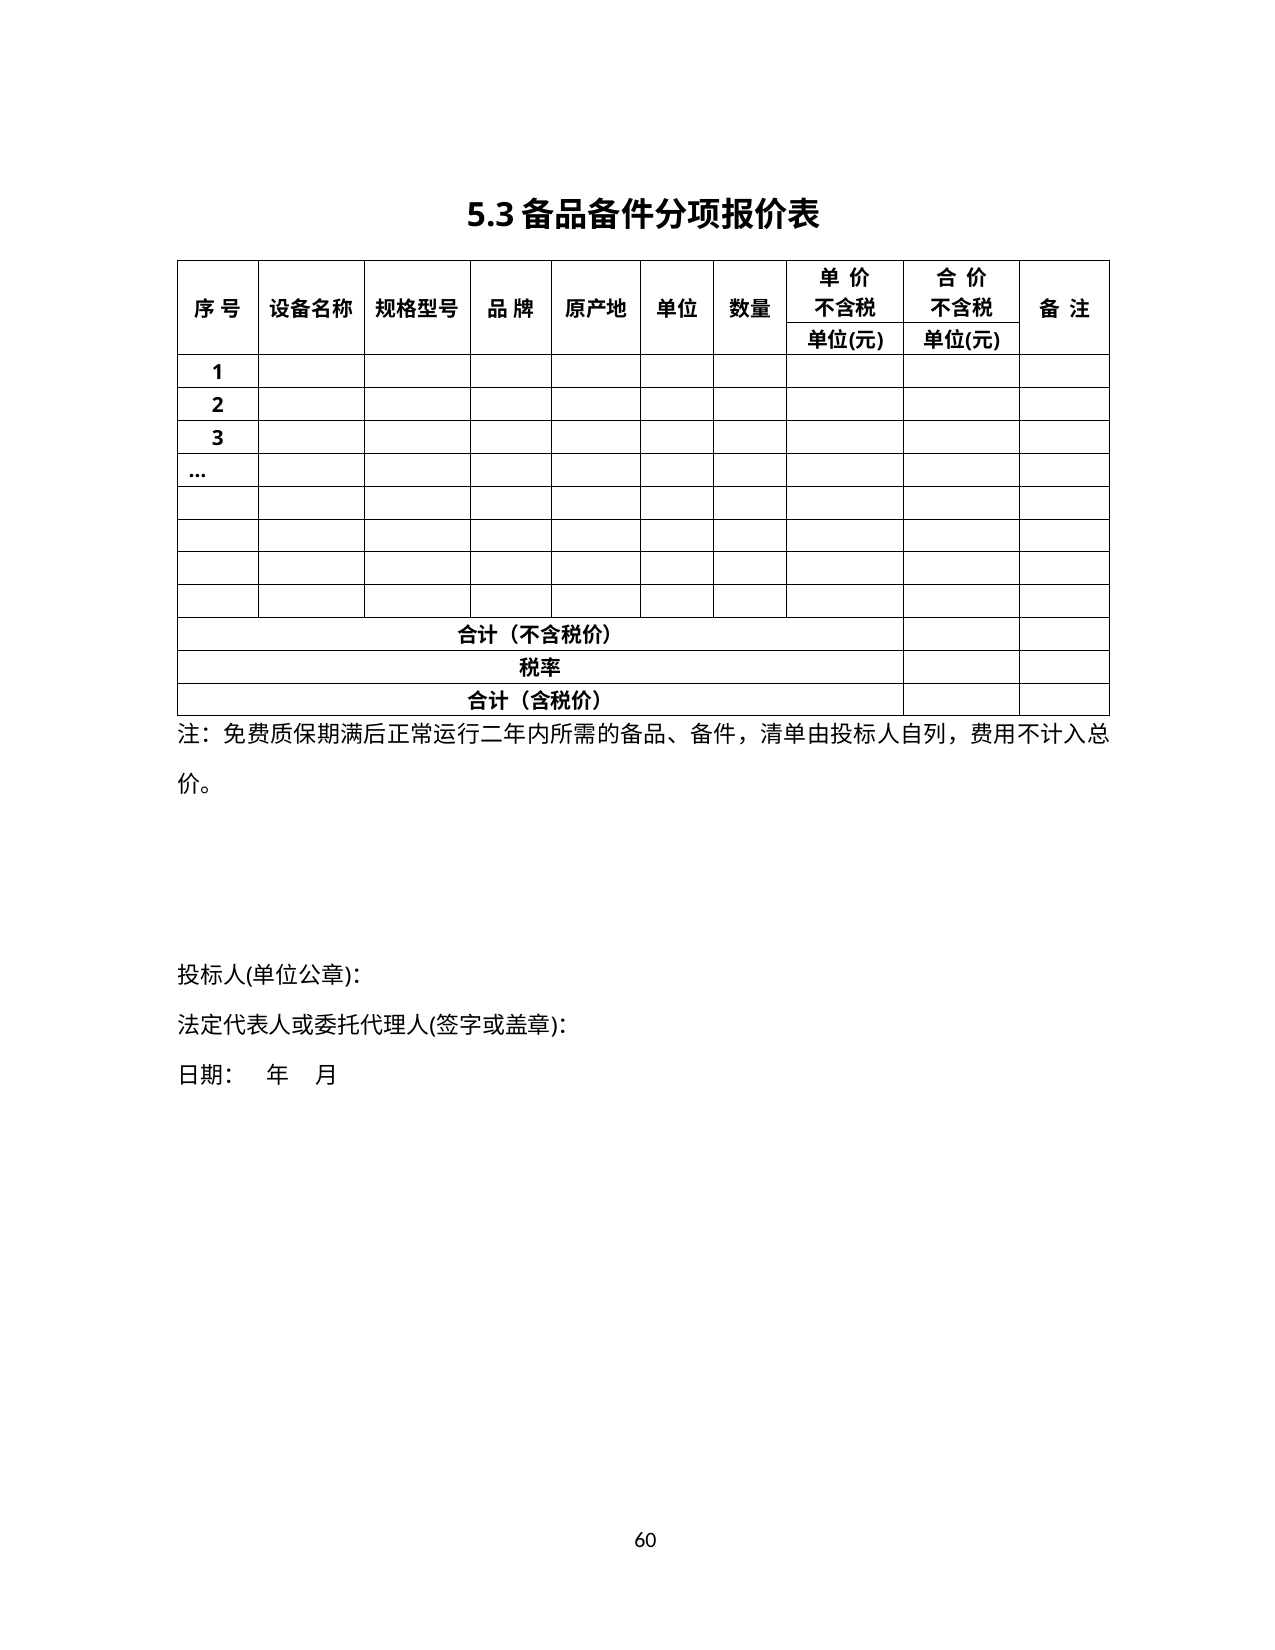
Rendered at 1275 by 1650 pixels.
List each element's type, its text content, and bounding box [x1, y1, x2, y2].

table_cell [365, 421, 470, 453]
table_cell [1020, 487, 1109, 518]
table_cell [365, 487, 470, 518]
table_cell [904, 454, 1019, 486]
table_cell [259, 355, 364, 387]
table_cell [904, 684, 1019, 715]
table_header 单位 [641, 261, 713, 354]
table_cell [641, 520, 713, 551]
table_header 单 价 不含税 [787, 261, 903, 322]
table_cell [787, 585, 903, 617]
table_header 原产地 [552, 261, 640, 354]
table_cell [259, 487, 364, 518]
table_cell 3 [178, 421, 258, 453]
table_cell [178, 487, 258, 518]
table_cell [787, 454, 903, 486]
table_cell [641, 388, 713, 420]
table_cell [1020, 585, 1109, 617]
table_cell [904, 487, 1019, 518]
table_cell [1020, 355, 1109, 387]
table_cell [641, 552, 713, 584]
table_cell [787, 388, 903, 420]
table_cell [471, 487, 551, 518]
table_cell … [178, 454, 258, 486]
table_cell [178, 552, 258, 584]
table_cell [787, 520, 903, 551]
table_cell [552, 421, 640, 453]
table_header 备 注 [1020, 261, 1109, 354]
table_cell [787, 421, 903, 453]
table_cell [259, 454, 364, 486]
table_cell [178, 585, 258, 617]
table_cell [259, 388, 364, 420]
table_cell 单位(元) [787, 323, 903, 354]
table_cell [641, 487, 713, 518]
table_cell [904, 585, 1019, 617]
table_cell [787, 355, 903, 387]
table_cell [471, 454, 551, 486]
table_cell [552, 520, 640, 551]
table_header 品 牌 [471, 261, 551, 354]
table_cell [641, 355, 713, 387]
table_cell [904, 421, 1019, 453]
table_cell 2 [178, 388, 258, 420]
table_cell [552, 355, 640, 387]
table_cell [365, 388, 470, 420]
table_cell [714, 520, 786, 551]
table_cell [471, 552, 551, 584]
table_cell [471, 421, 551, 453]
text 投标人(单位公章)： [177, 957, 1110, 990]
table_cell [1020, 651, 1109, 682]
text 法定代表人或委托代理人(签字或盖章)： [177, 1007, 1110, 1040]
table_cell [904, 355, 1019, 387]
table_cell [365, 454, 470, 486]
table_cell [714, 487, 786, 518]
table_cell [259, 421, 364, 453]
table_cell [1020, 454, 1109, 486]
table_cell [641, 585, 713, 617]
table_cell [552, 552, 640, 584]
text 日期： 年 月 [177, 1057, 1110, 1090]
table_header 合 价 不含税 [904, 261, 1019, 322]
table_cell [904, 618, 1019, 650]
text 注：免费质保期满后正常运行二年内所需的备品、备件，清单由投标人自列，费用不计入总价。 [177, 716, 1110, 799]
table_cell [1020, 552, 1109, 584]
table_cell [714, 585, 786, 617]
table_cell [787, 487, 903, 518]
table_cell [1020, 684, 1109, 715]
table_cell [641, 454, 713, 486]
table_cell 合计（不含税价） [178, 618, 903, 650]
table_header 设备名称 [259, 261, 364, 354]
table_cell [259, 520, 364, 551]
table_cell [259, 585, 364, 617]
table_cell [641, 421, 713, 453]
table_cell [365, 520, 470, 551]
table_header 数量 [714, 261, 786, 354]
table_cell [365, 585, 470, 617]
table_cell [471, 520, 551, 551]
table_cell [787, 552, 903, 584]
table_cell [471, 388, 551, 420]
table_cell [1020, 388, 1109, 420]
table_cell 税率 [178, 651, 903, 682]
table_header 序 号 [178, 261, 258, 354]
table_cell [552, 585, 640, 617]
table_cell [714, 552, 786, 584]
table_cell [552, 454, 640, 486]
table_cell [1020, 618, 1109, 650]
table_cell 1 [178, 355, 258, 387]
table_cell [471, 355, 551, 387]
text 5.3备品备件分项报价表 [177, 187, 1110, 236]
table_cell [714, 454, 786, 486]
table_cell [904, 520, 1019, 551]
table_cell [1020, 421, 1109, 453]
table_cell [471, 585, 551, 617]
table_cell [178, 520, 258, 551]
table_header 规格型号 [365, 261, 470, 354]
table_cell [365, 552, 470, 584]
table_cell [904, 388, 1019, 420]
table_cell 合计（含税价） [178, 684, 903, 715]
table_cell [365, 355, 470, 387]
table_cell 单位(元) [904, 323, 1019, 354]
table_cell [714, 421, 786, 453]
table_cell [1020, 520, 1109, 551]
table_cell [714, 355, 786, 387]
table_cell [904, 651, 1019, 682]
table_cell [552, 487, 640, 518]
table_cell [259, 552, 364, 584]
table_cell [714, 388, 786, 420]
table_cell [552, 388, 640, 420]
table_cell [904, 552, 1019, 584]
